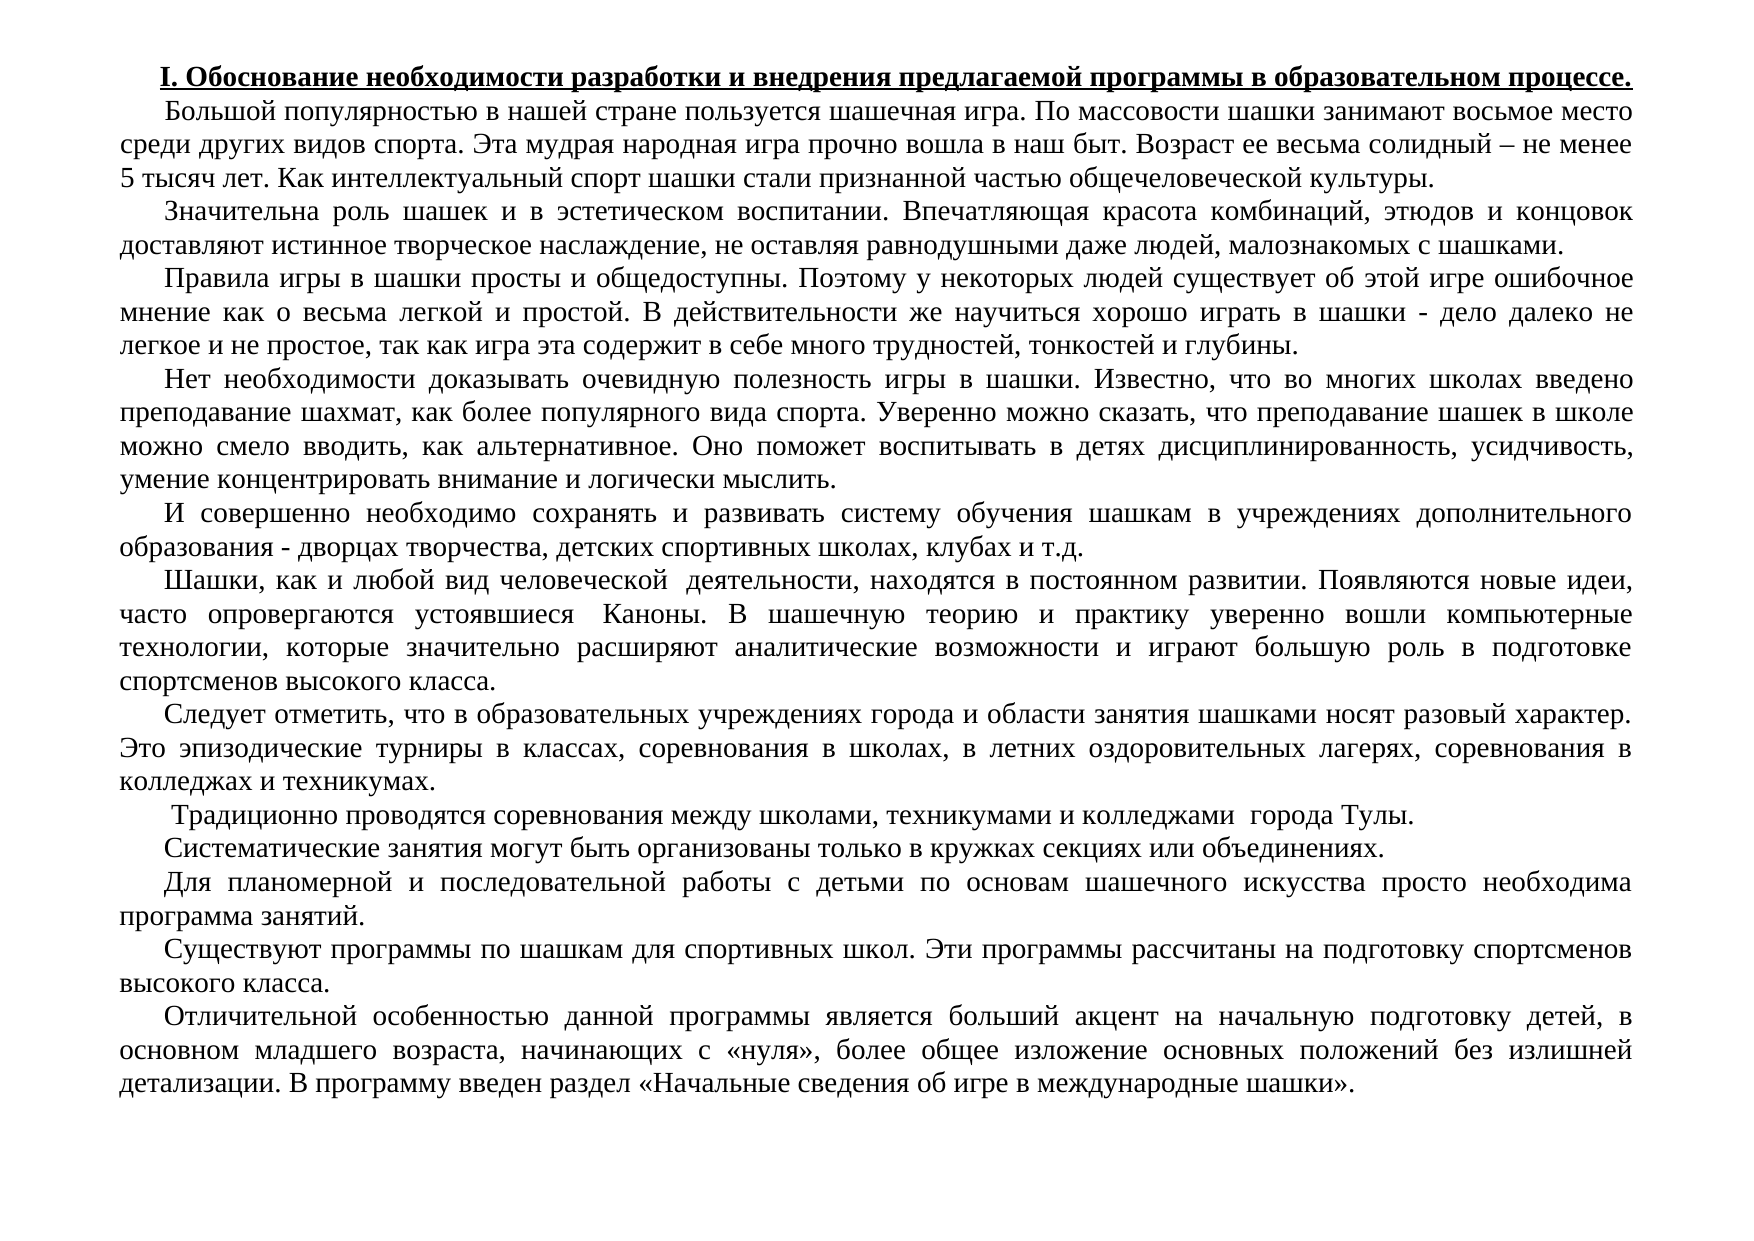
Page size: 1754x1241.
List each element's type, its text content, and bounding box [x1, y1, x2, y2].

text Систематические занятия могут быть организованы только в кружках секциях или объединениях. [119, 831, 1634, 864]
text И совершенно необходимо сохранять и развивать систему обучения шашкам в учреждениях дополнительного образования - дворцах творчества, детских спортивных школах, клубах и т.д. [119, 495, 1634, 562]
text Следует отметить, что в образовательных учреждениях города и области занятия шашками носят разовый характер. Это эпизодические турниры в классах, соревнования в школах, в летних оздоровительных лагерях, соревнования в колледжах и техникумах. [119, 696, 1634, 797]
text I. Обоснование необходимости разработки и внедрения предлагаемой программы в образовательном процессе. [156, 59, 1636, 93]
text Традиционно проводятся соревнования между школами, техникумами и колледжами города Тулы. [119, 797, 1634, 831]
text Нет необходимости доказывать очевидную полезность игры в шашки. Известно, что во многих школах введено преподавание шахмат, как более популярного вида спорта. Уверенно можно сказать, что преподавание шашек в школе можно смело вводить, как альтернативное. Оно поможет воспитывать в детях дисциплинированность, усидчивость, умение концентрировать внимание и логически мыслить. [119, 361, 1635, 495]
text Большой популярностью в нашей стране пользуется шашечная игра. По массовости шашки занимают восьмое место среди других видов спорта. Эта мудрая народная игра прочно вошла в наш быт. Возраст ее весьма солидный – не менее 5 тысяч лет. Как интеллектуальный спорт шашки стали признанной частью общечеловеческой культуры. [120, 93, 1635, 193]
text Для планомерной и последовательной работы с детьми по основам шашечного искусства просто необходима программа занятий. [119, 864, 1634, 931]
text Значительна роль шашек и в эстетическом воспитании. Впечатляющая красота комбинаций, этюдов и концовок доставляют истинное творческое наслаждение, не оставляя равнодушными даже людей, малознакомых с шашками. [119, 193, 1635, 260]
text Отличительной особенностью данной программы является больший акцент на начальную подготовку детей, в основном младшего возраста, начинающих с «нуля», более общее изложение основных положений без излишней детализации. В программу введен раздел «Начальные сведения об игре в международные шашки». [119, 998, 1634, 1099]
text Правила игры в шашки просты и общедоступны. Поэтому у некоторых людей существует об этой игре ошибочное мнение как о весьма легкой и простой. В действительности же научиться хорошо играть в шашки - дело далеко не легкое и не простое, так как игра эта содержит в себе много трудностей, тонкостей и глубины. [119, 260, 1636, 361]
text Шашки, как и любой вид человеческой деятельности, находятся в постоянном развитии. Появляются новые идеи, часто опровергаются устоявшиеся Каноны. В шашечную теорию и практику уверенно вошли компьютерные технологии, которые значительно расширяют аналитические возможности и играют большую роль в подготовке спортсменов высокого класса. [119, 562, 1634, 696]
text Существуют программы по шашкам для спортивных школ. Эти программы рассчитаны на подготовку спортсменов высокого класса. [119, 931, 1634, 998]
